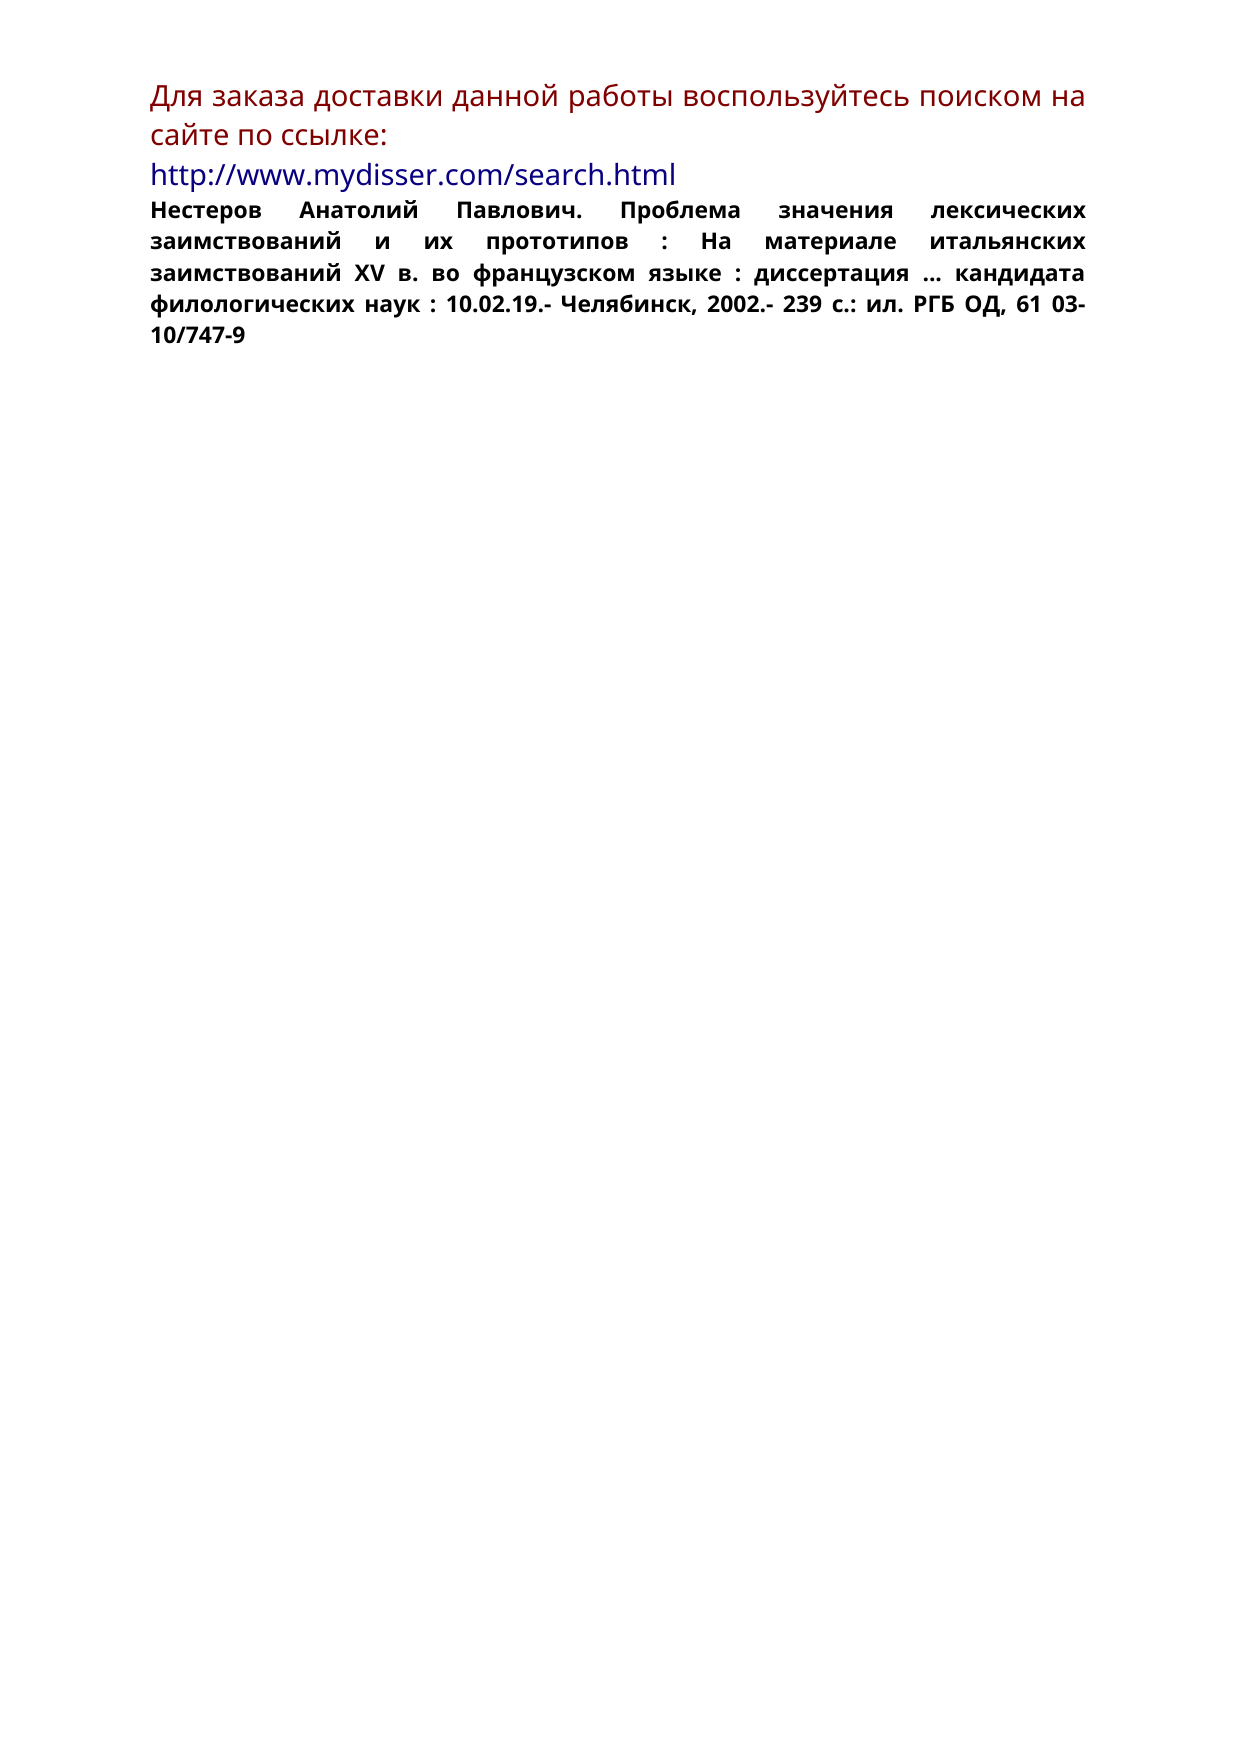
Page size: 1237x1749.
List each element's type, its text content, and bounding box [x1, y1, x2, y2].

text Нестеров Анатолий Павлович. Проблема значения лексических заимствований и их прототипов : На материале итальянских заимствований XV в. во французском языке : диссертация ... кандидата филологических наук : 10.02.19.- Челябинск, 2002.- 239 с.: ил. РГБ ОД, 61 03-10/747-9 [150, 194, 1086, 350]
